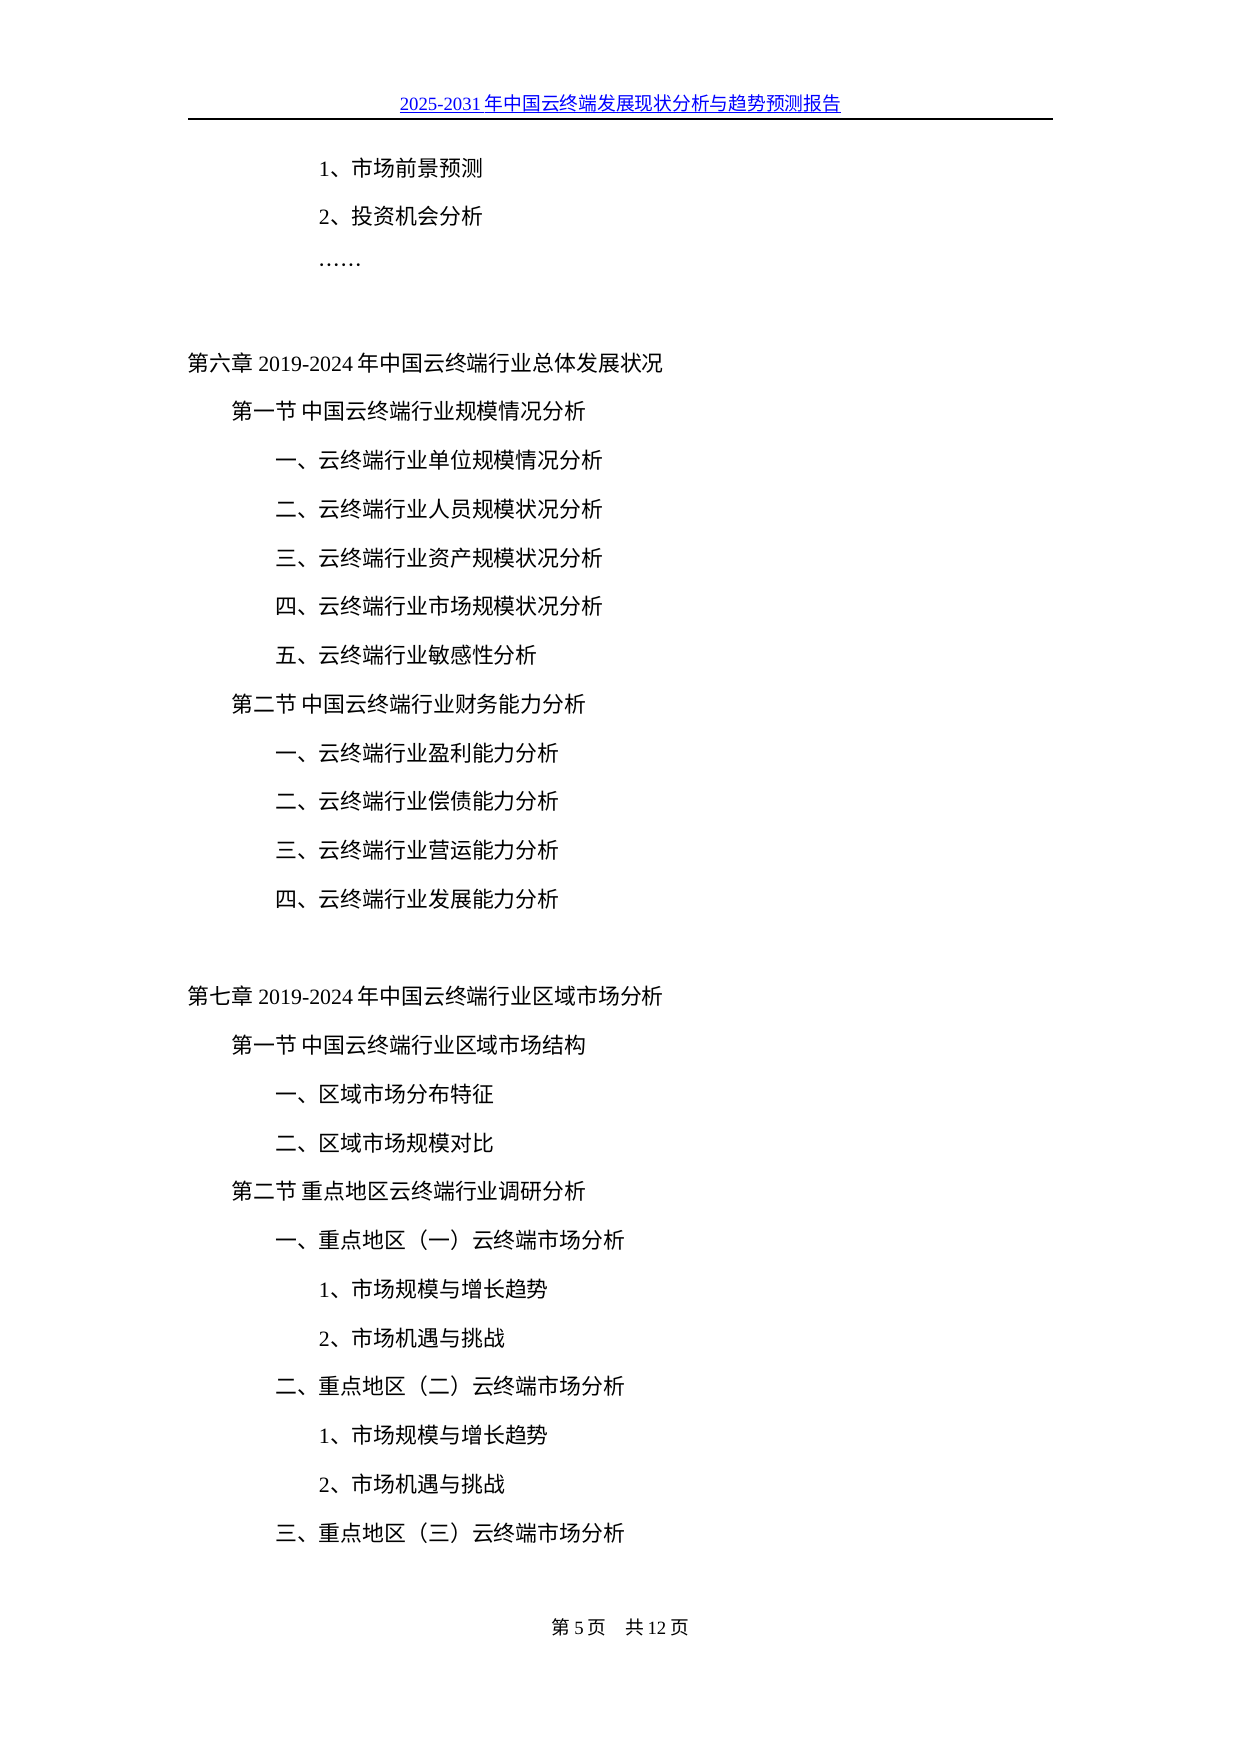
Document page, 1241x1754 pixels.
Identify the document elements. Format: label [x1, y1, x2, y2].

text [187, 150, 1053, 1548]
